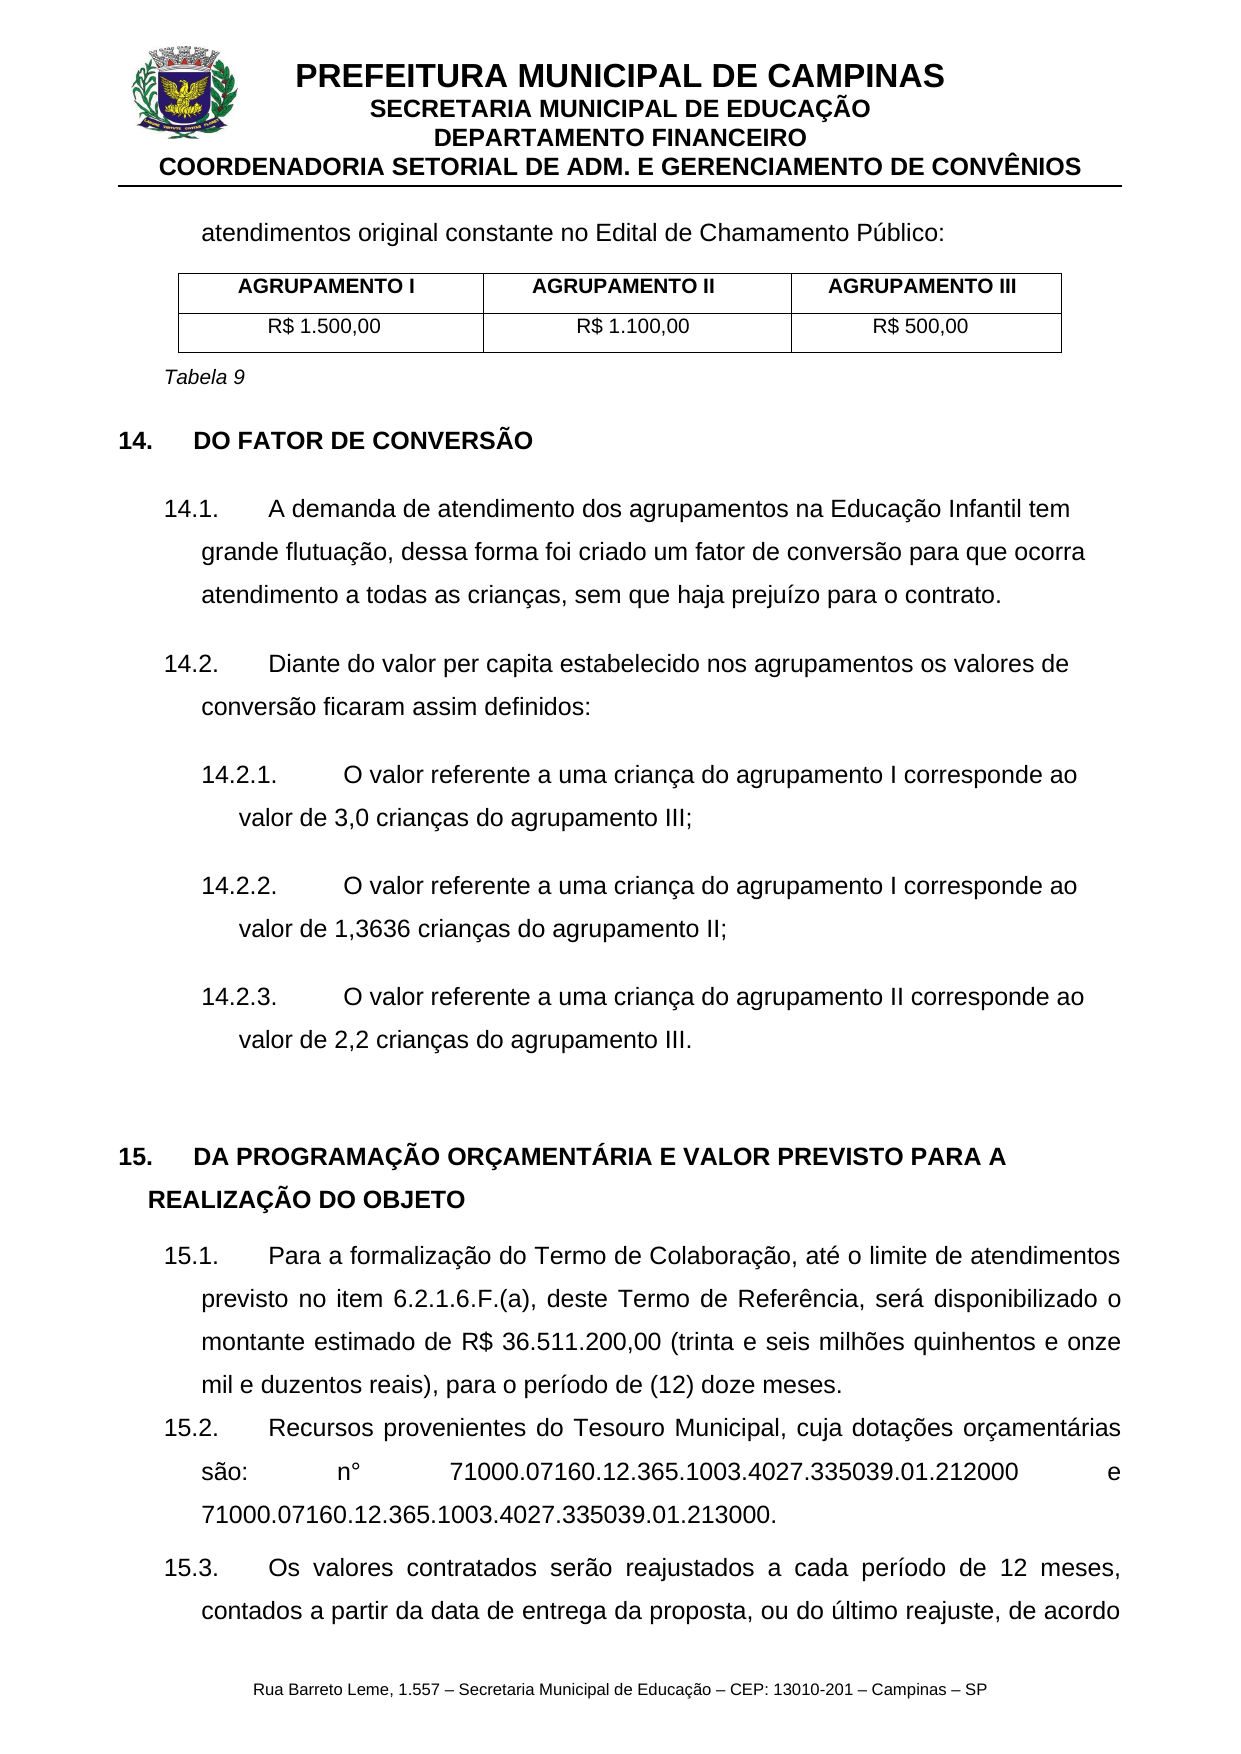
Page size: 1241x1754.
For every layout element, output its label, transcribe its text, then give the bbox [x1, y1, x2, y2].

subtitle O valor referente a uma criança do agrupamento I corresponde ao valor de 3,0 crianças do agrupamento III; [201, 760, 1122, 832]
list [163, 217, 1122, 246]
table_header AGRUPAMENTO II [484, 274, 791, 312]
table_header AGRUPAMENTO I [179, 274, 483, 312]
text Tabela 9 [163, 365, 1122, 389]
subtitle A demanda de atendimento dos agrupamentos na Educação Infantil tem grande flutuação, dessa forma foi criado um fator de conversão para que ocorra atendimento a todas as crianças, sem que haja prejuízo para o contrato. [163, 494, 1122, 609]
subtitle O valor referente a uma criança do agrupamento I corresponde ao valor de 1,3636 crianças do agrupamento II; [201, 871, 1122, 943]
table_cell R$ 1.500,00 [179, 314, 483, 352]
subtitle DO FATOR DE CONVERSÃO [118, 426, 1122, 455]
table_cell R$ 1.100,00 [484, 314, 791, 352]
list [163, 1553, 1122, 1625]
table_cell R$ 500,00 [792, 314, 1061, 352]
list Para a formalização do Termo de Colaboração, até o limite de atendimentos previsto no item 6.2.1.6.F.(a), deste Termo de Referência, será disponibilizado o montante estimado de R$ 36.511.200,00 (trinta e seis milhões quinhentos e onze mil e duzentos reais), para o período de (12) doze meses. [163, 1241, 1122, 1399]
list Recursos provenientes do Tesouro Municipal, cuja dotações orçamentárias são: n° 71000.07160.12.365.1003.4027.335039.01.212000 e 71000.07160.12.365.1003.4027.335039.01.213000. [163, 1413, 1122, 1528]
subtitle Diante do valor per capita estabelecido nos agrupamentos os valores de conversão ficaram assim definidos: [163, 649, 1122, 721]
subtitle DA PROGRAMAÇÃO ORÇAMENTÁRIA E VALOR PREVISTO PARA A REALIZAÇÃO DO OBJETO [118, 1142, 1122, 1214]
picture [131, 46, 238, 139]
table_header AGRUPAMENTO III [792, 274, 1061, 312]
subtitle O valor referente a uma criança do agrupamento II corresponde ao valor de 2,2 crianças do agrupamento III. [201, 982, 1122, 1054]
